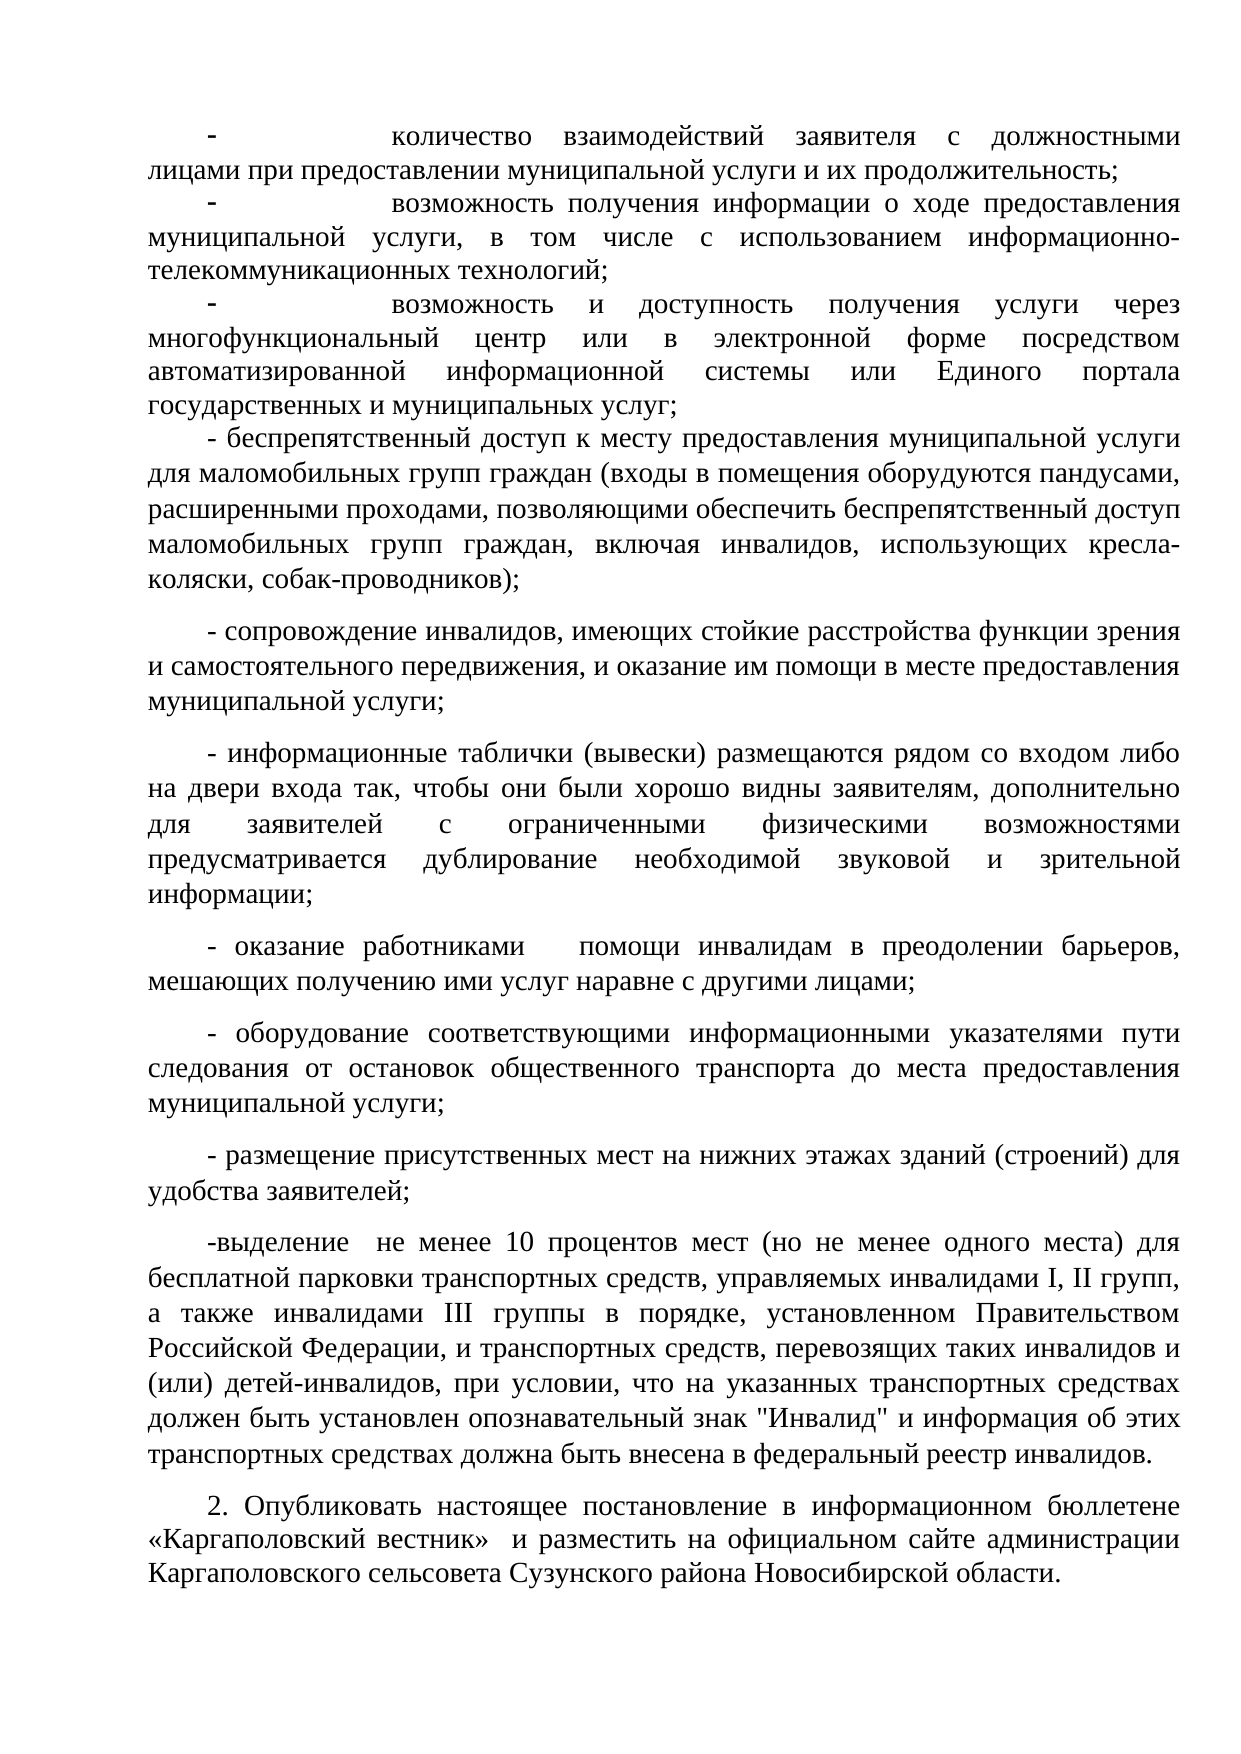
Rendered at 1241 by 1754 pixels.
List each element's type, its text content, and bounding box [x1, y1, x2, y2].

text - размещение присутственных мест на нижних этажах зданий (строений) для удобства заявителей; [148, 1137, 1181, 1206]
list возможность и доступность получения услуги через многофункциональный центр или в электронной форме посредством автоматизированной информационной системы или Единого портала государственных и муниципальных услуг; [148, 286, 1181, 420]
text - оборудование соответствующими информационными указателями пути следования от остановок общественного транспорта до места предоставления муниципальной услуги; [148, 1015, 1181, 1119]
list возможность получения информации о ходе предоставления муниципальной услуги, в том числе с использованием информационно-телекоммуникационных технологий; [148, 185, 1181, 286]
text 2. Опубликовать настоящее постановление в информационном бюллетене «Каргаполовский вестник» и разместить на официальном сайте администрации Каргаполовского сельсовета Сузунского района Новосибирской области. [148, 1488, 1181, 1588]
list количество взаимодействий заявителя с должностными лицами при предоставлении муниципальной услуги и их продолжительность; [148, 118, 1181, 185]
text - беспрепятственный доступ к месту предоставления муниципальной услуги для маломобильных групп граждан (входы в помещения оборудуются пандусами, расширенными проходами, позволяющими обеспечить беспрепятственный доступ маломобильных групп граждан, включая инвалидов, использующих кресла-коляски, собак-проводников); [148, 420, 1181, 595]
text - информационные таблички (вывески) размещаются рядом со входом либо на двери входа так, чтобы они были хорошо видны заявителям, дополнительно для заявителей с ограниченными физическими возможностями предусматривается дублирование необходимой звуковой и зрительной информации; [148, 735, 1181, 910]
text - оказание работниками помощи инвалидам в преодолении барьеров, мешающих получению ими услуг наравне с другими лицами; [148, 928, 1181, 997]
text -выделение не менее 10 процентов мест (но не менее одного места) для бесплатной парковки транспортных средств, управляемых инвалидами I, II групп, а также инвалидами III группы в порядке, установленном Правительством Российской Федерации, и транспортных средств, перевозящих таких инвалидов и (или) детей-инвалидов, при условии, что на указанных транспортных средствах должен быть установлен опознавательный знак "Инвалид" и информация об этих транспортных средствах должна быть внесена в федеральный реестр инвалидов. [148, 1399, 1181, 1469]
text - сопровождение инвалидов, имеющих стойкие расстройства функции зрения и самостоятельного передвижения, и оказание им помощи в месте предоставления муниципальной услуги; [148, 613, 1181, 717]
text -выделение не менее 10 процентов мест (но не менее одного места) для бесплатной парковки транспортных средств, управляемых инвалидами I, II групп, а также инвалидами III группы в порядке, установленном Правительством Российской Федерации, и транспортных средств, перевозящих таких инвалидов и (или) детей-инвалидов, при условии, что на указанных транспортных средствах должен быть установлен опознавательный знак "Инвалид" и информация об этих транспортных средствах должна быть внесена в федеральный реестр инвалидов. [148, 1224, 1181, 1260]
